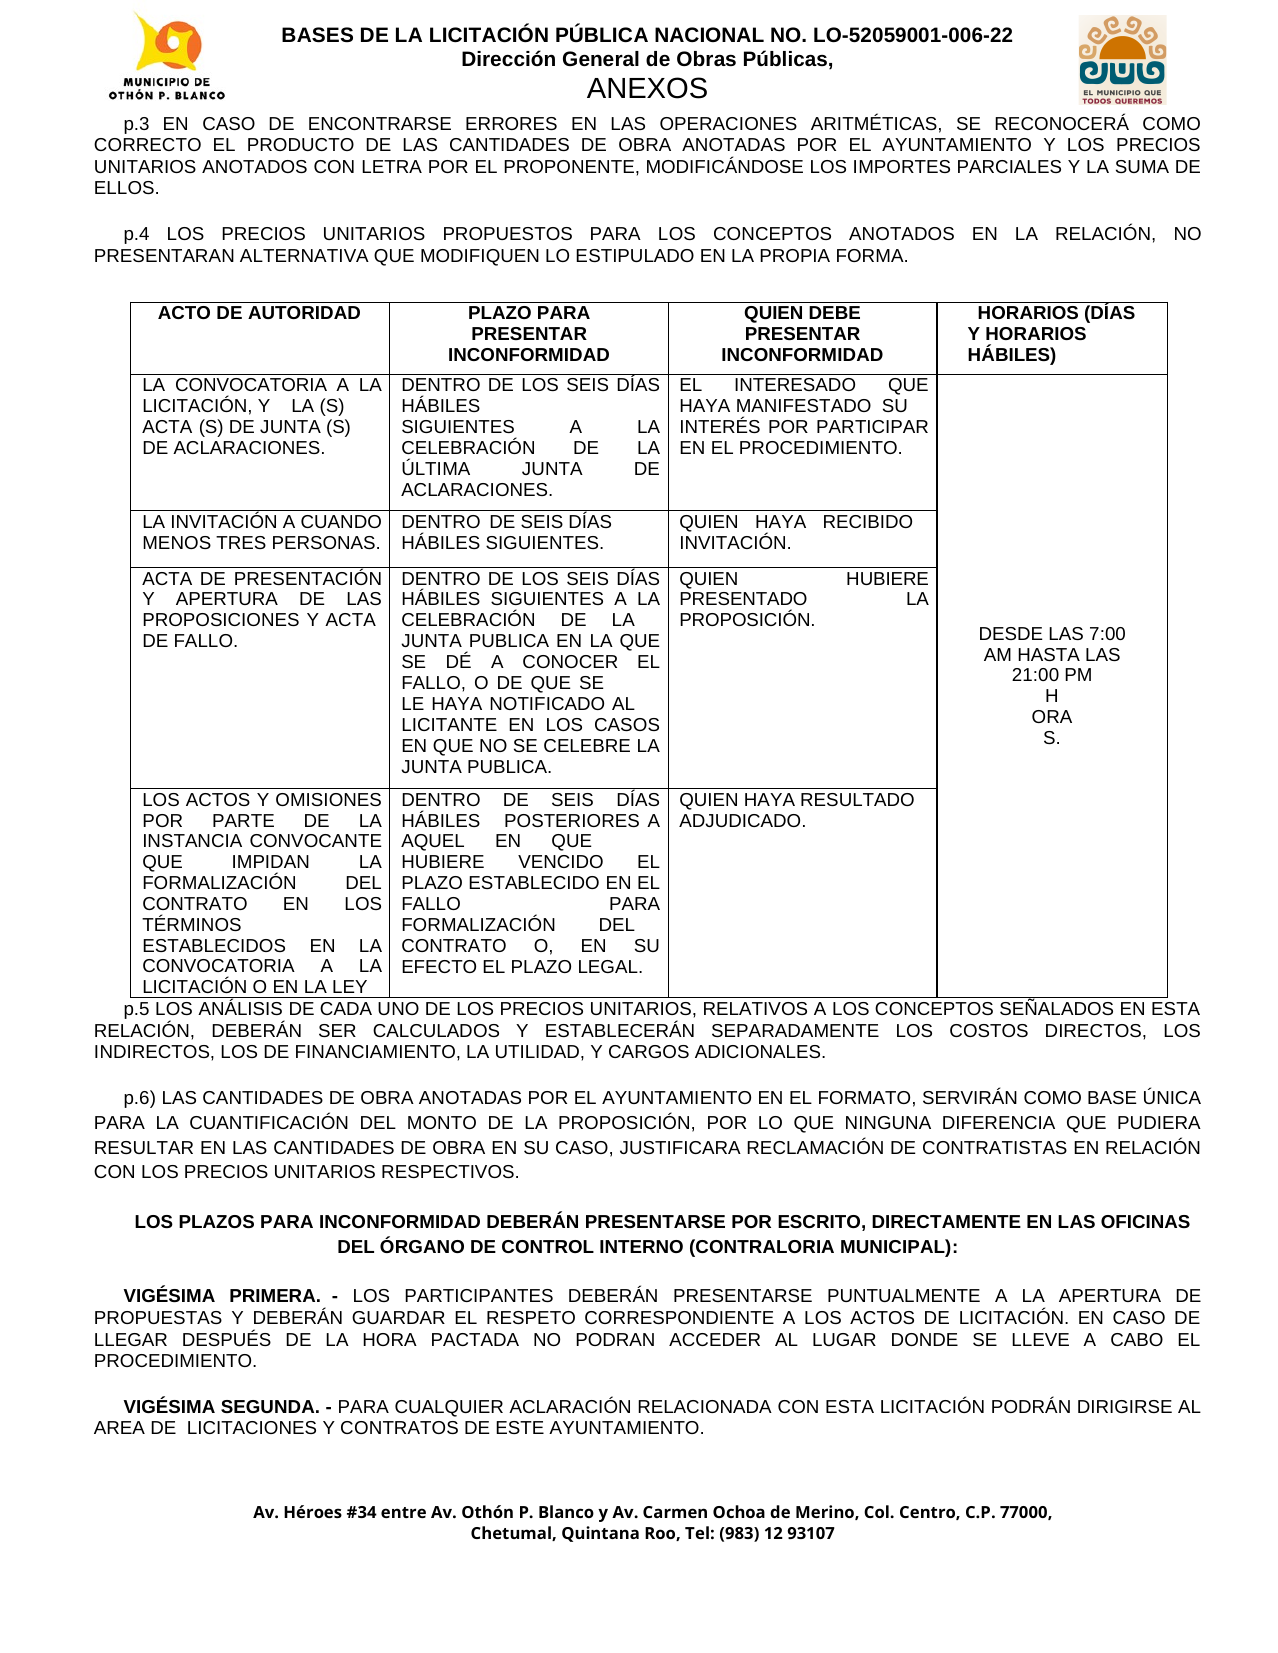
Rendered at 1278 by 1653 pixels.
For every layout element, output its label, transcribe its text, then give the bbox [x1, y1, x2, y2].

table_cell DENTRO DE LOS SEIS DÍAS HÁBILES SIGUIENTES A LA CELEBRACIÓN DE LA ÚLTIMA JUNTA DE ACLARACIONES. [390, 375, 668, 510]
table_cell QUIEN HUBIERE PRESENTADO LA PROPOSICIÓN. [669, 568, 936, 788]
table_cell DENTRO DE SEIS DÍAS HÁBILES POSTERIORES A AQUEL EN QUE HUBIERE VENCIDO EL PLAZO ESTABLECIDO EN EL FALLO PARA FORMALIZACIÓN DEL CONTRATO O, EN SU EFECTO EL PLAZO LEGAL. [390, 789, 668, 997]
table_cell LOS ACTOS Y OMISIONES POR PARTE DE LA INSTANCIA CONVOCANTE QUE IMPIDAN LA FORMALIZACIÓN DEL CONTRATO EN LOS TÉRMINOS ESTABLECIDOS EN LA CONVOCATORIA A LA LICITACIÓN O EN LA LEY [131, 789, 389, 997]
text p.4 LOS PRECIOS UNITARIOS PROPUESTOS PARA LOS CONCEPTOS ANOTADOS EN LA RELACIÓN, NO PRESENTARAN ALTERNATIVA QUE MODIFIQUEN LO ESTIPULADO EN LA PROPIA FORMA. [94, 223, 1201, 266]
table_cell EL INTERESADO QUE HAYA MANIFESTADO SU INTERÉS POR PARTICIPAR EN EL PROCEDIMIENTO. [669, 375, 936, 510]
text p.6) LAS CANTIDADES DE OBRA ANOTADAS POR EL AYUNTAMIENTO EN EL FORMATO, SERVIRÁN COMO BASE ÚNICA PARA LA CUANTIFICACIÓN DEL MONTO DE LA PROPOSICIÓN, POR LO QUE NINGUNA DIFERENCIA QUE PUDIERA RESULTAR EN LAS CANTIDADES DE OBRA EN SU CASO, JUSTIFICARA RECLAMACIÓN DE CONTRATISTAS EN RELACIÓN CON LOS PRECIOS UNITARIOS RESPECTIVOS. [94, 1087, 1201, 1183]
text p.5 LOS ANÁLISIS DE CADA UNO DE LOS PRECIOS UNITARIOS, RELATIVOS A LOS CONCEPTOS SEÑALADOS EN ESTA RELACIÓN, DEBERÁN SER CALCULADOS Y ESTABLECERÁN SEPARADAMENTE LOS COSTOS DIRECTOS, LOS INDIRECTOS, LOS DE FINANCIAMIENTO, LA UTILIDAD, Y CARGOS ADICIONALES. [94, 290, 1201, 1063]
picture [1078, 15, 1167, 105]
table_header QUIEN DEBE PRESENTAR INCONFORMIDAD [669, 303, 936, 373]
table_cell LA CONVOCATORIA A LA LICITACIÓN, Y LA (S) ACTA (S) DE JUNTA (S) DE ACLARACIONES. [131, 375, 389, 510]
table_header ACTO DE AUTORIDAD [131, 303, 389, 373]
table_cell QUIEN HAYA RESULTADO ADJUDICADO. [669, 789, 936, 997]
text VIGÉSIMA SEGUNDA. - PARA CUALQUIER ACLARACIÓN RELACIONADA CON ESTA LICITACIÓN PODRÁN DIRIGIRSE AL AREA DE LICITACIONES Y CONTRATOS DE ESTE AYUNTAMIENTO. [94, 1396, 1201, 1439]
table_cell QUIEN HAYA RECIBIDO INVITACIÓN. [669, 511, 936, 567]
table_cell DENTRO DE SEIS DÍAS HÁBILES SIGUIENTES. [390, 511, 668, 567]
table_header HORARIOS (DÍAS Y HORARIOS HÁBILES) [938, 303, 1167, 373]
table_cell ACTA DE PRESENTACIÓN Y APERTURA DE LAS PROPOSICIONES Y ACTA DE FALLO. [131, 568, 389, 788]
table_header PLAZO PARA PRESENTAR INCONFORMIDAD [390, 303, 668, 373]
picture [104, 0, 237, 112]
text p.3 EN CASO DE ENCONTRARSE ERRORES EN LAS OPERACIONES ARITMÉTICAS, SE RECONOCERÁ COMO CORRECTO EL PRODUCTO DE LAS CANTIDADES DE OBRA ANOTADAS POR EL AYUNTAMIENTO Y LOS PRECIOS UNITARIOS ANOTADOS CON LETRA POR EL PROPONENTE, MODIFICÁNDOSE LOS IMPORTES PARCIALES Y LA SUMA DE ELLOS. [94, 112, 1201, 199]
table_cell DENTRO DE LOS SEIS DÍAS HÁBILES SIGUIENTES A LA CELEBRACIÓN DE LA JUNTA PUBLICA EN LA QUE SE DÉ A CONOCER EL FALLO, O DE QUE SE LE HAYA NOTIFICADO AL LICITANTE EN LOS CASOS EN QUE NO SE CELEBRE LA JUNTA PUBLICA. [390, 568, 668, 788]
table_cell LA INVITACIÓN A CUANDO MENOS TRES PERSONAS. [131, 511, 389, 567]
text LOS PLAZOS PARA INCONFORMIDAD DEBERÁN PRESENTARSE POR ESCRITO, DIRECTAMENTE EN LAS OFICINAS DEL ÓRGANO DE CONTROL INTERNO (CONTRALORIA MUNICIPAL): [94, 1211, 1201, 1257]
table_cell DESDE LAS 7:00 AM HASTA LAS 21:00 PM HORAS. [938, 375, 1167, 997]
text VIGÉSIMA PRIMERA. - LOS PARTICIPANTES DEBERÁN PRESENTARSE PUNTUALMENTE A LA APERTURA DE PROPUESTAS Y DEBERÁN GUARDAR EL RESPETO CORRESPONDIENTE A LOS ACTOS DE LICITACIÓN. EN CASO DE LLEGAR DESPUÉS DE LA HORA PACTADA NO PODRAN ACCEDER AL LUGAR DONDE SE LLEVE A CABO EL PROCEDIMIENTO. [94, 1285, 1201, 1372]
